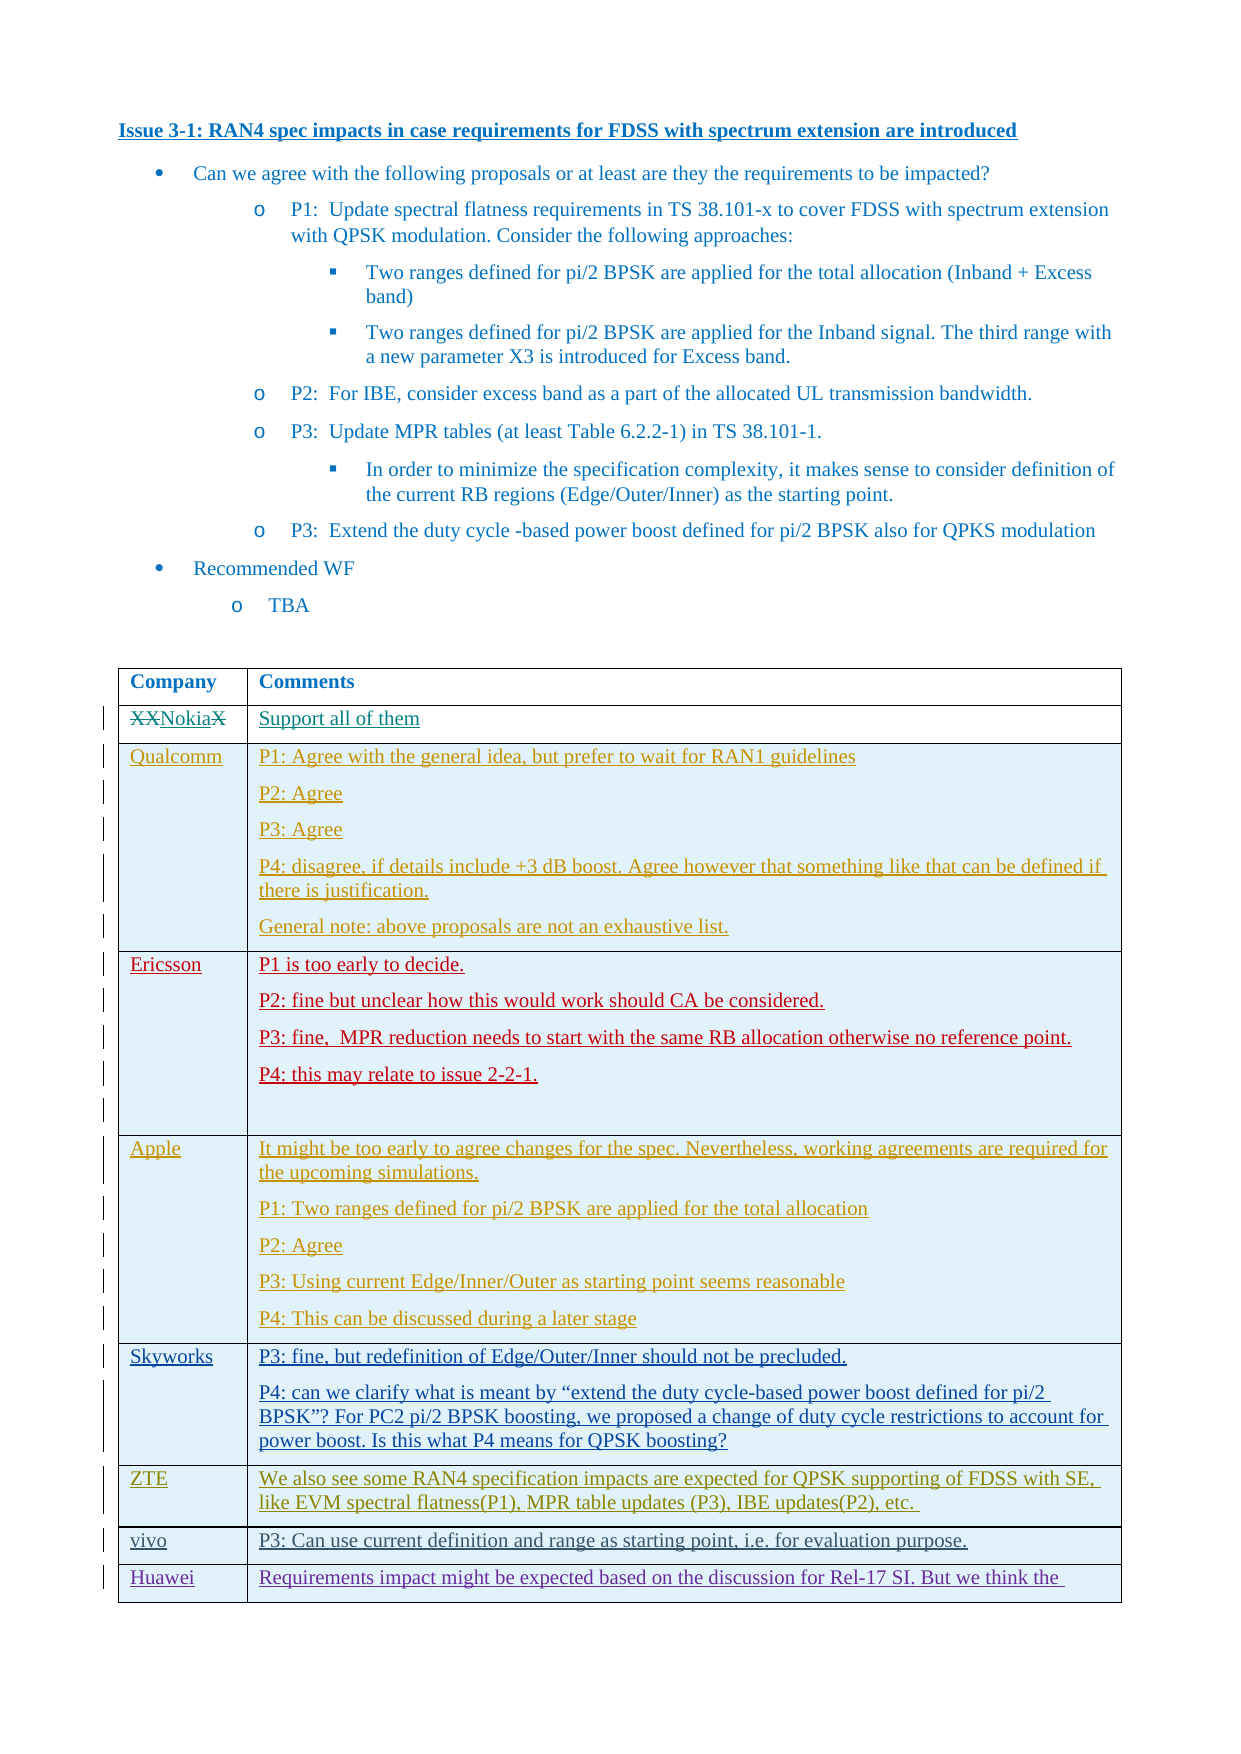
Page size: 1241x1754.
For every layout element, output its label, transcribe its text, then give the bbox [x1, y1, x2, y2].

list P3: Extend the duty cycle -based power boost defined for pi/2 BPSK also for QPKS modulation [253, 518, 1122, 544]
list P2: For IBE, consider excess band as a part of the allocated UL transmission bandwidth. [253, 381, 1122, 407]
list P3: Update MPR tables (at least Table 6.2.2-1) in TS 38.101-1. [253, 419, 1122, 445]
table_cell [248, 706, 1121, 743]
table_header Comments [248, 669, 1121, 705]
list Recommended WF [156, 556, 1122, 580]
list Can we agree with the following proposals or at least are they the requirements to be impacted? [156, 161, 1122, 185]
list P1: Update spectral flatness requirements in TS 38.101-x to cover FDSS with spectrum extension with QPSK modulation. Consider the following approaches: [253, 197, 1122, 247]
text Issue 3-1: RAN4 spec impacts in case requirements for FDSS with spectrum extension are introduced [118, 118, 1122, 142]
list Two ranges defined for pi/2 BPSK are applied for the total allocation (Inband + Excess band) [328, 260, 1122, 308]
list TBA [231, 593, 1122, 618]
list Two ranges defined for pi/2 BPSK are applied for the Inband signal. The third range with a new parameter X3 is introduced for Excess band. [328, 320, 1122, 368]
table_cell [119, 706, 247, 743]
list In order to minimize the specification complexity, it makes sense to consider definition of the current RB regions (Edge/Outer/Inner) as the starting point. [328, 457, 1122, 506]
table_header Company [119, 669, 247, 705]
